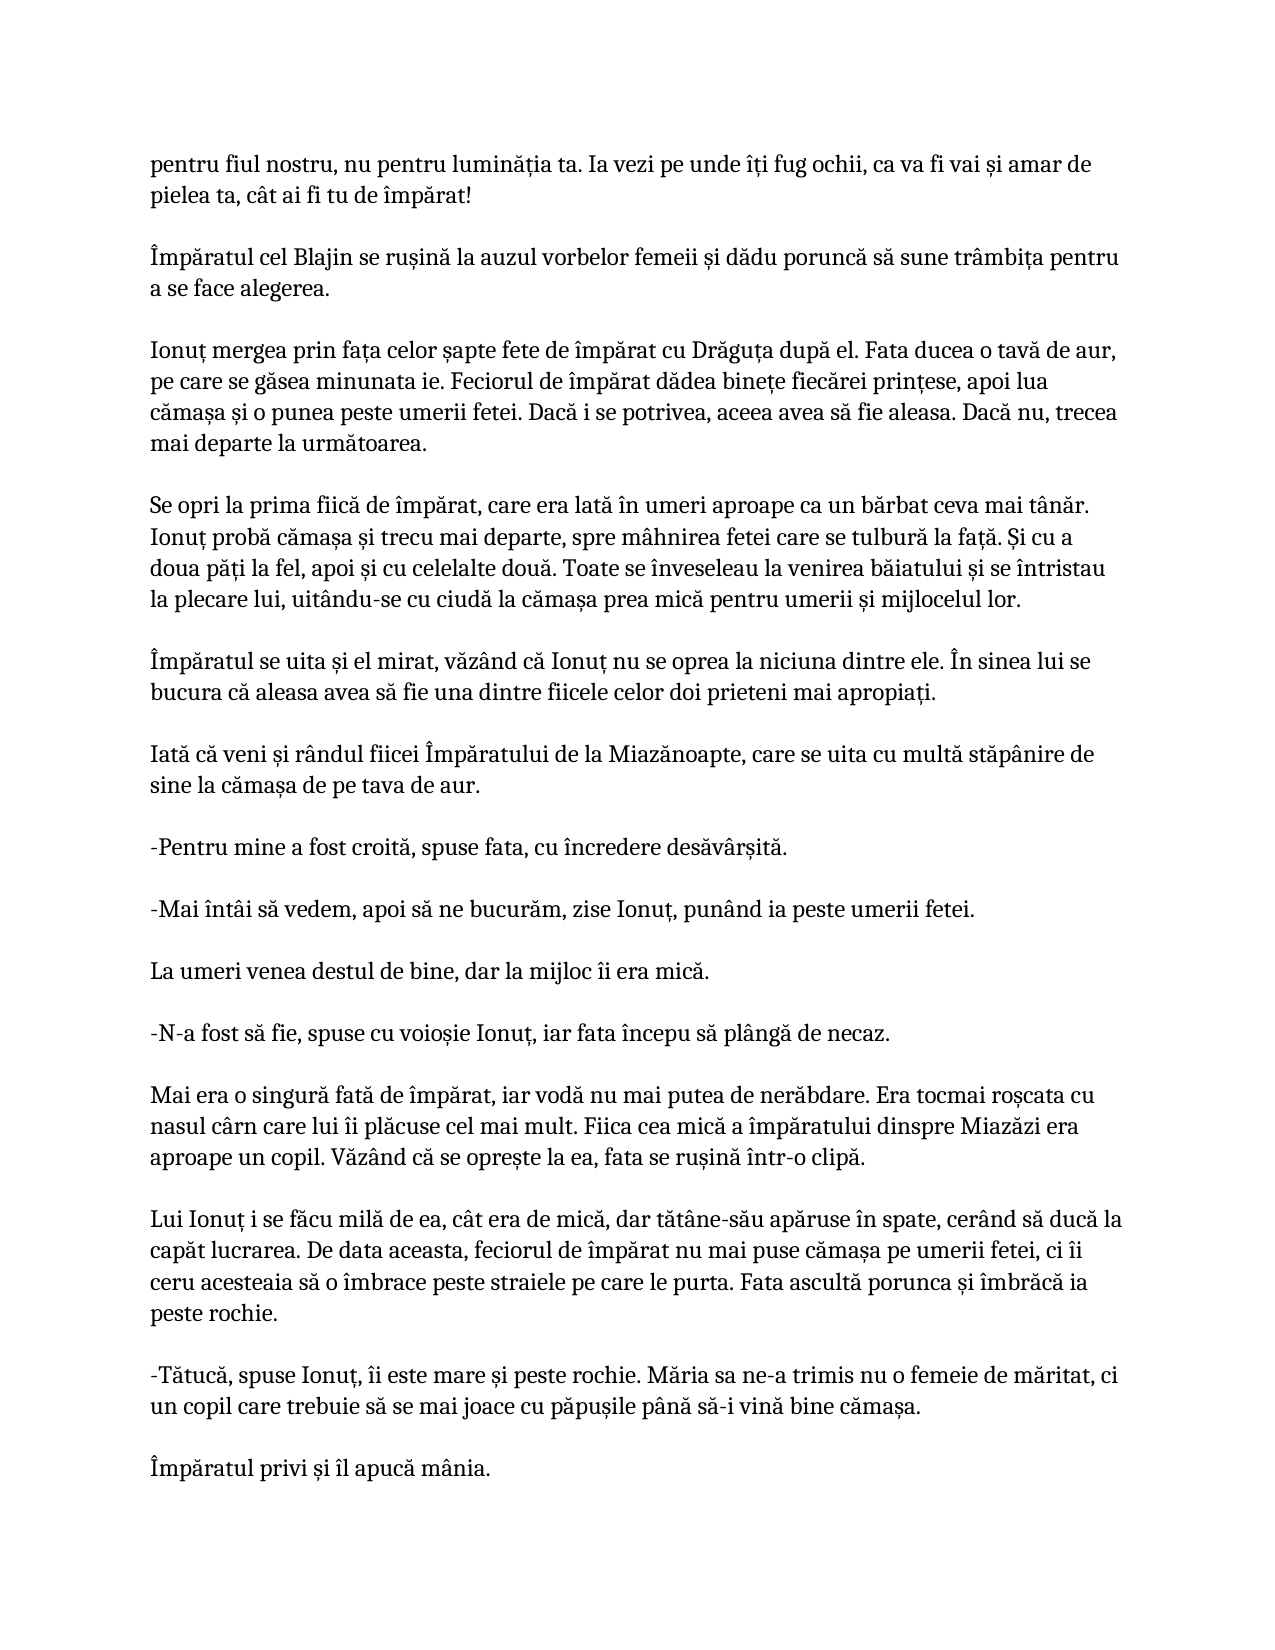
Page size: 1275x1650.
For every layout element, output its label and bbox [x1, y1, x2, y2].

text [150, 150, 1125, 1482]
